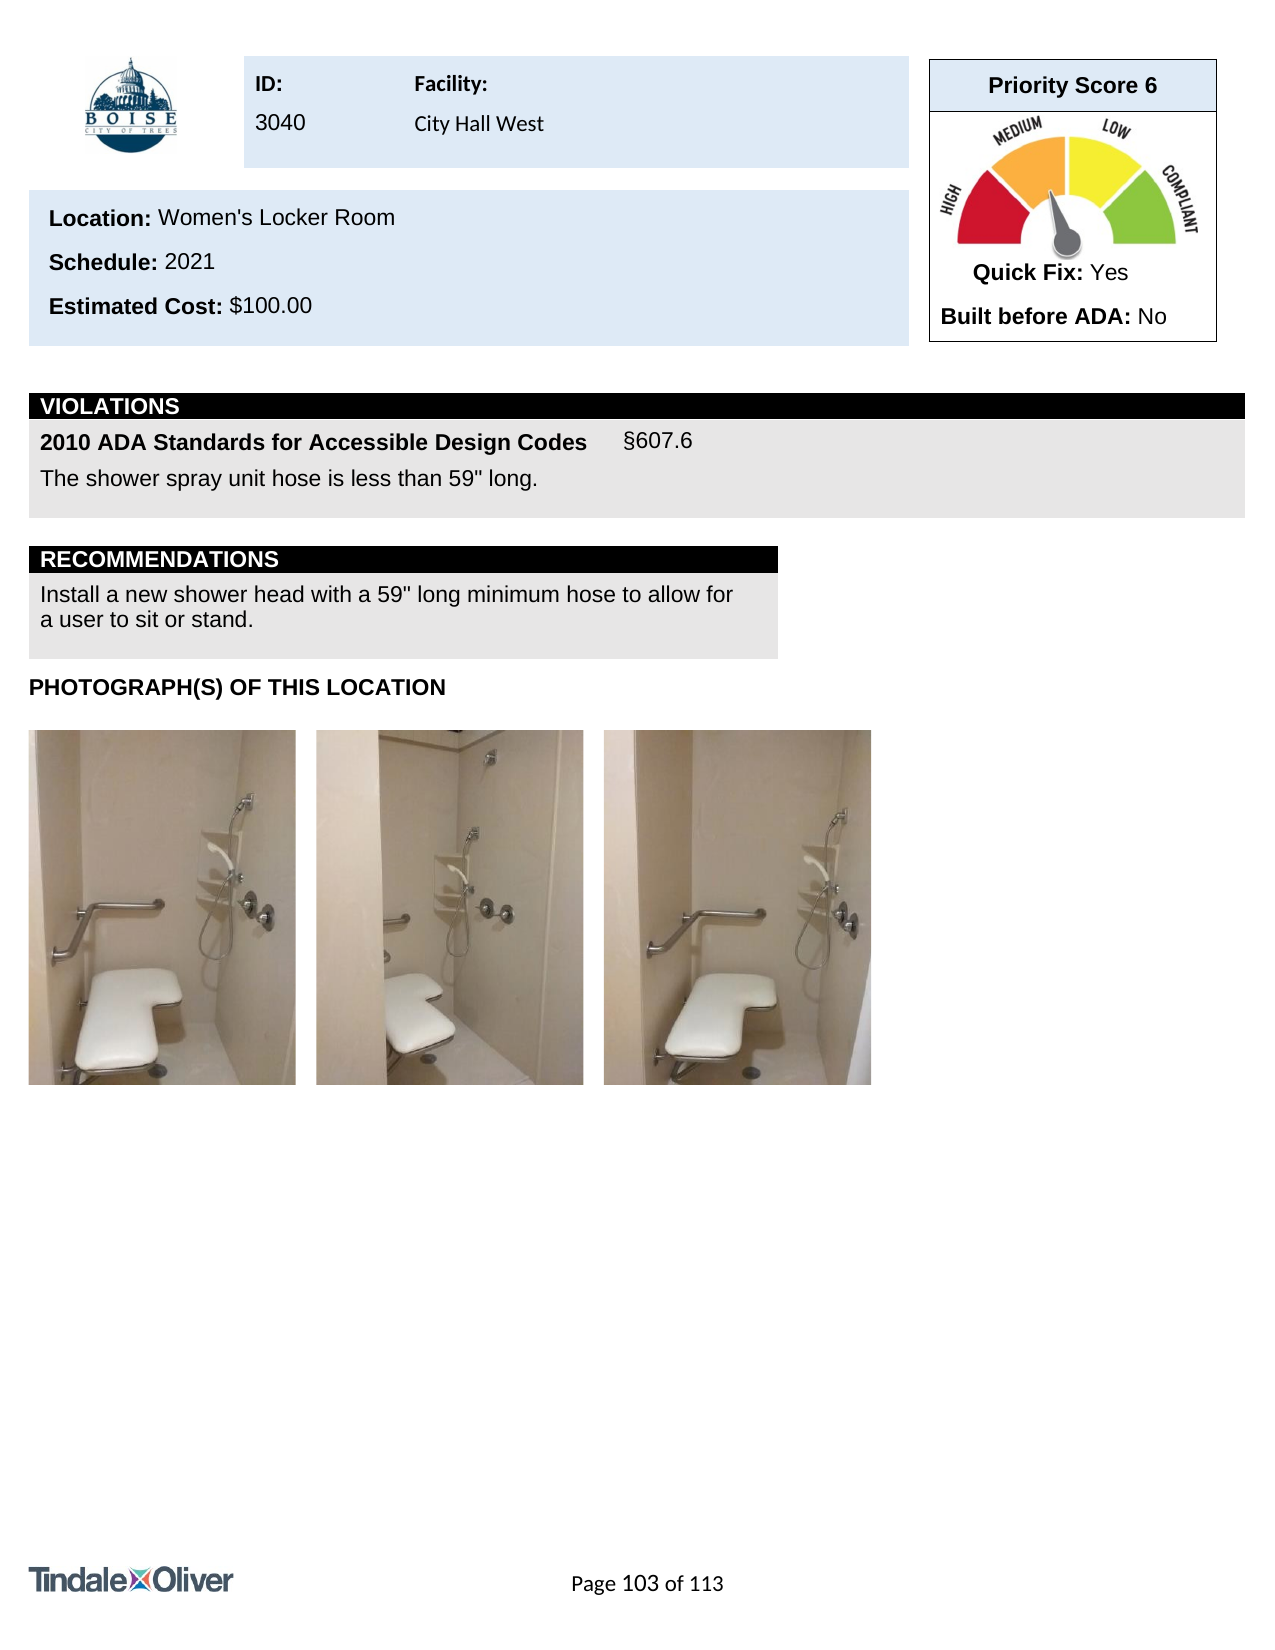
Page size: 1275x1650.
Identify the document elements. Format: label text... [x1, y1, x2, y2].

table_cell Quick Fix: Yes Built before ADA: No [930, 112, 1216, 341]
picture [28, 730, 296, 1085]
picture [316, 730, 584, 1085]
table_cell 2010 ADA Standards for Accessible Design Codes §607.6 The shower spray unit hose is less than 59" long. [29, 420, 1245, 518]
table_header Priority Score 6 [930, 60, 1216, 111]
picture [28, 1566, 234, 1592]
table_header Location: Women's Locker Room Schedule: 2021 Estimated Cost: $100.00 [29, 190, 909, 346]
table_header VIOLATIONS [29, 393, 1245, 419]
picture [938, 112, 1202, 260]
table_header Facility: City Hall West [403, 56, 909, 168]
picture [603, 730, 872, 1085]
table_header [29, 56, 243, 168]
subtitle PHOTOGRAPH(S) OF THIS LOCATION [28, 673, 1246, 700]
table_header ID: 3040 [244, 56, 403, 168]
picture [84, 56, 178, 154]
table_header RECOMMENDATIONS [29, 546, 778, 573]
table_cell Install a new shower head with a 59" long minimum hose to allow for a user to sit or stand. [29, 573, 778, 659]
